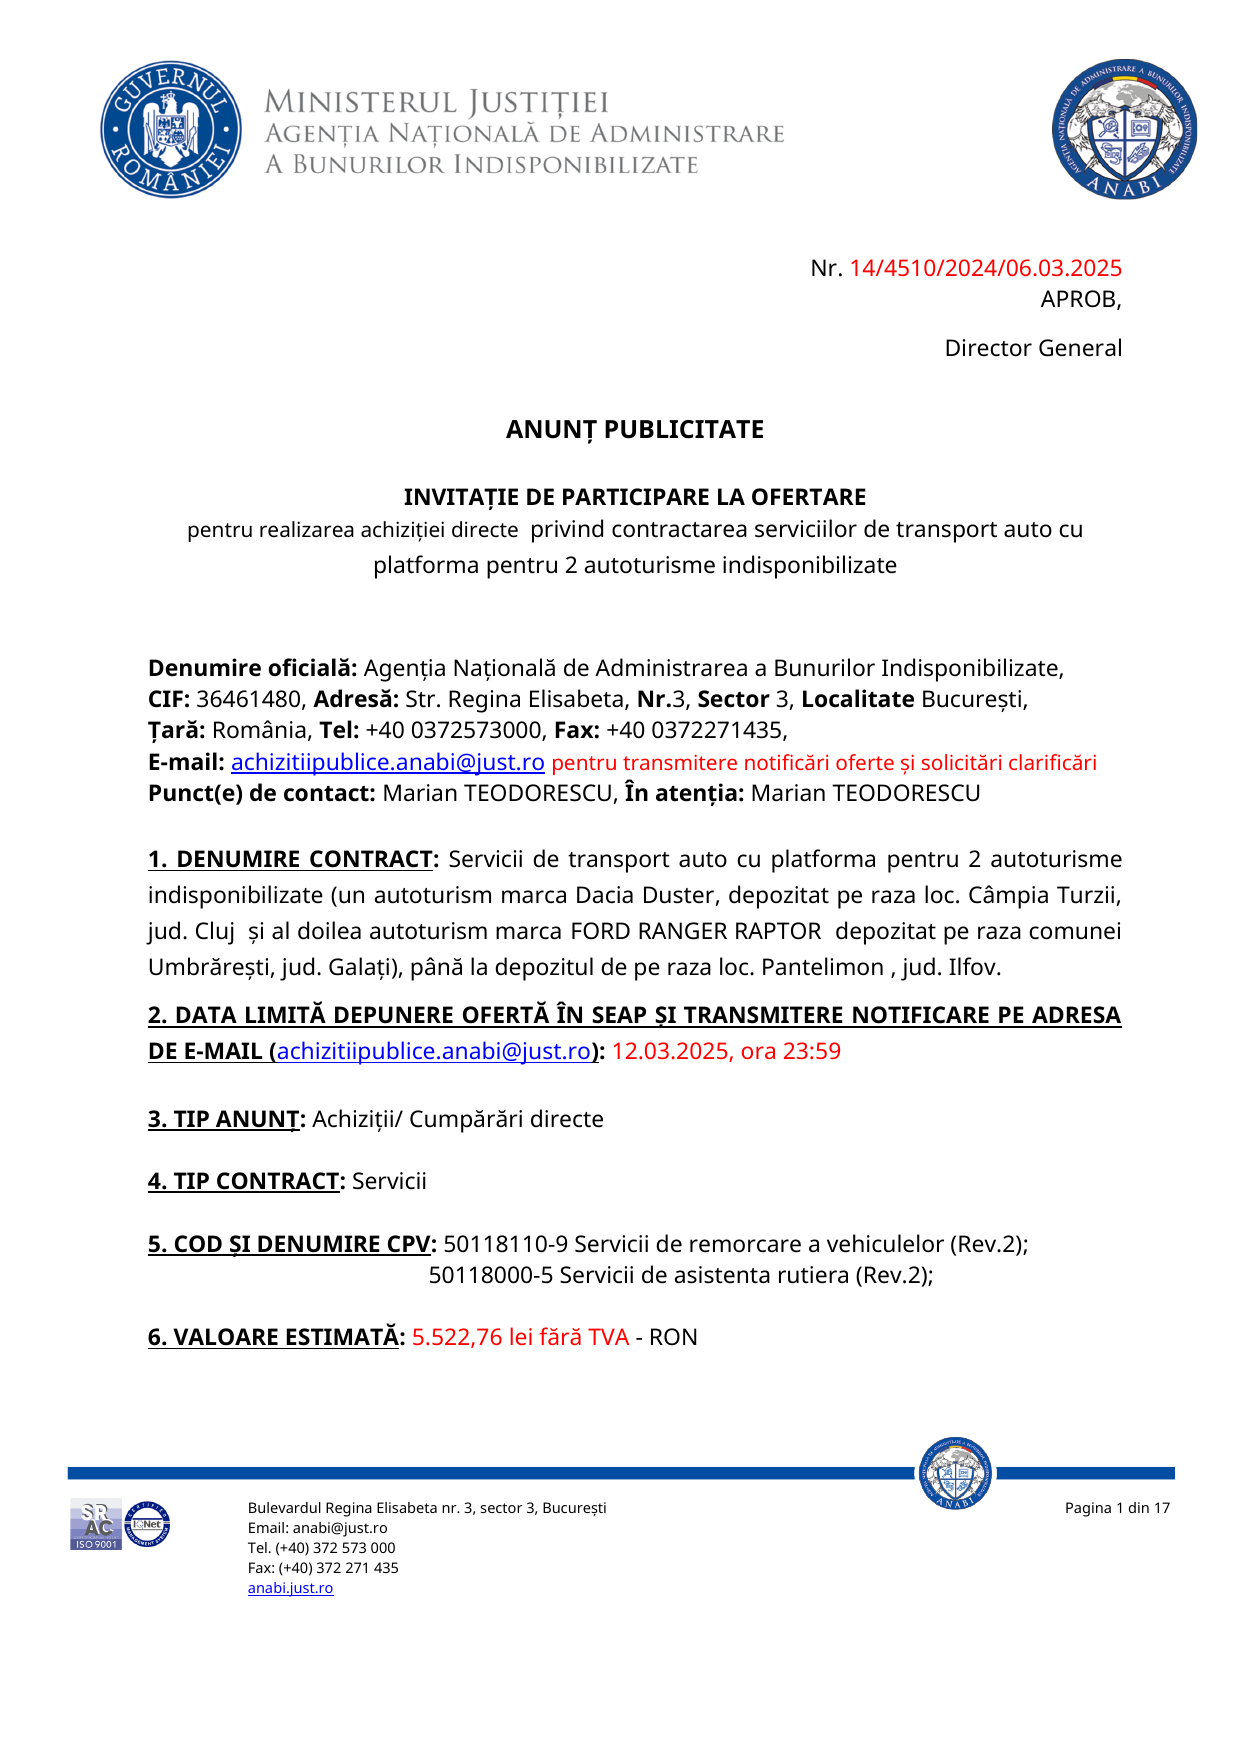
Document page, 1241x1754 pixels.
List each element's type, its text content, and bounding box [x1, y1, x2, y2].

text E-mail: achizitiipublice.anabi@just.ro pentru transmitere notificări oferte și solicitări clarificări [148, 745, 1123, 777]
text 1. DENUMIRE CONTRACT: Servicii de transport auto cu platforma pentru 2 autoturisme indisponibilizate (un autoturism marca Dacia Duster, depozitat pe raza loc. Câmpia Turzii, jud. Cluj și al doilea autoturism marca FORD RANGER RAPTOR depozitat pe raza comunei Umbrărești, jud. Galați), până la depozitul de pe raza loc. Pantelimon , jud. Ilfov. [148, 843, 1123, 982]
text pentru realizarea achiziției directe privind contractarea serviciilor de transport auto cu platforma pentru 2 autoturisme indisponibilizate [148, 513, 1123, 580]
text INVITAȚIE DE PARTICIPARE LA OFERTARE [148, 481, 1123, 513]
text ANUNȚ PUBLICITATE [148, 411, 1123, 445]
text Director General [148, 332, 1123, 363]
text 5. COD ȘI DENUMIRE CPV: 50118110-9 Servicii de remorcare a vehiculelor (Rev.2); [148, 1227, 1123, 1259]
picture [97, 59, 1198, 200]
text Punct(e) de contact: Marian TEODORESCU, În atenția: Marian TEODORESCU [148, 777, 1123, 808]
text 2. DATA LIMITĂ DEPUNERE OFERTĂ ÎN SEAP ȘI TRANSMITERE NOTIFICARE PE ADRESA DE E-MAIL (achizitiipublice.anabi@just.ro): 12.03.2025, ora 23:59 [148, 999, 1123, 1067]
text Țară: România, Tel: +40 0372573000, Fax: +40 0372271435, [148, 714, 1123, 745]
text APROB, [148, 283, 1123, 314]
picture [65, 1431, 1176, 1550]
text Denumire oficială: Agenția Națională de Administrarea a Bunurilor Indisponibilizate, [148, 652, 1123, 683]
text 3. TIP ANUNȚ: Achiziții/ Cumpărări directe [148, 1102, 1123, 1134]
text 6. VALOARE ESTIMATĂ: 5.522,76 lei fără TVA - RON [148, 1321, 1123, 1352]
text 4. TIP CONTRACT: Servicii [148, 1165, 1123, 1196]
text CIF: 36461480, Adresă: Str. Regina Elisabeta, Nr.3, Sector 3, Localitate București, [148, 683, 1123, 714]
text 50118000-5 Servicii de asistenta rutiera (Rev.2); [373, 1259, 1123, 1290]
text Nr. 14/4510/2024/06.03.2025 [148, 252, 1123, 283]
